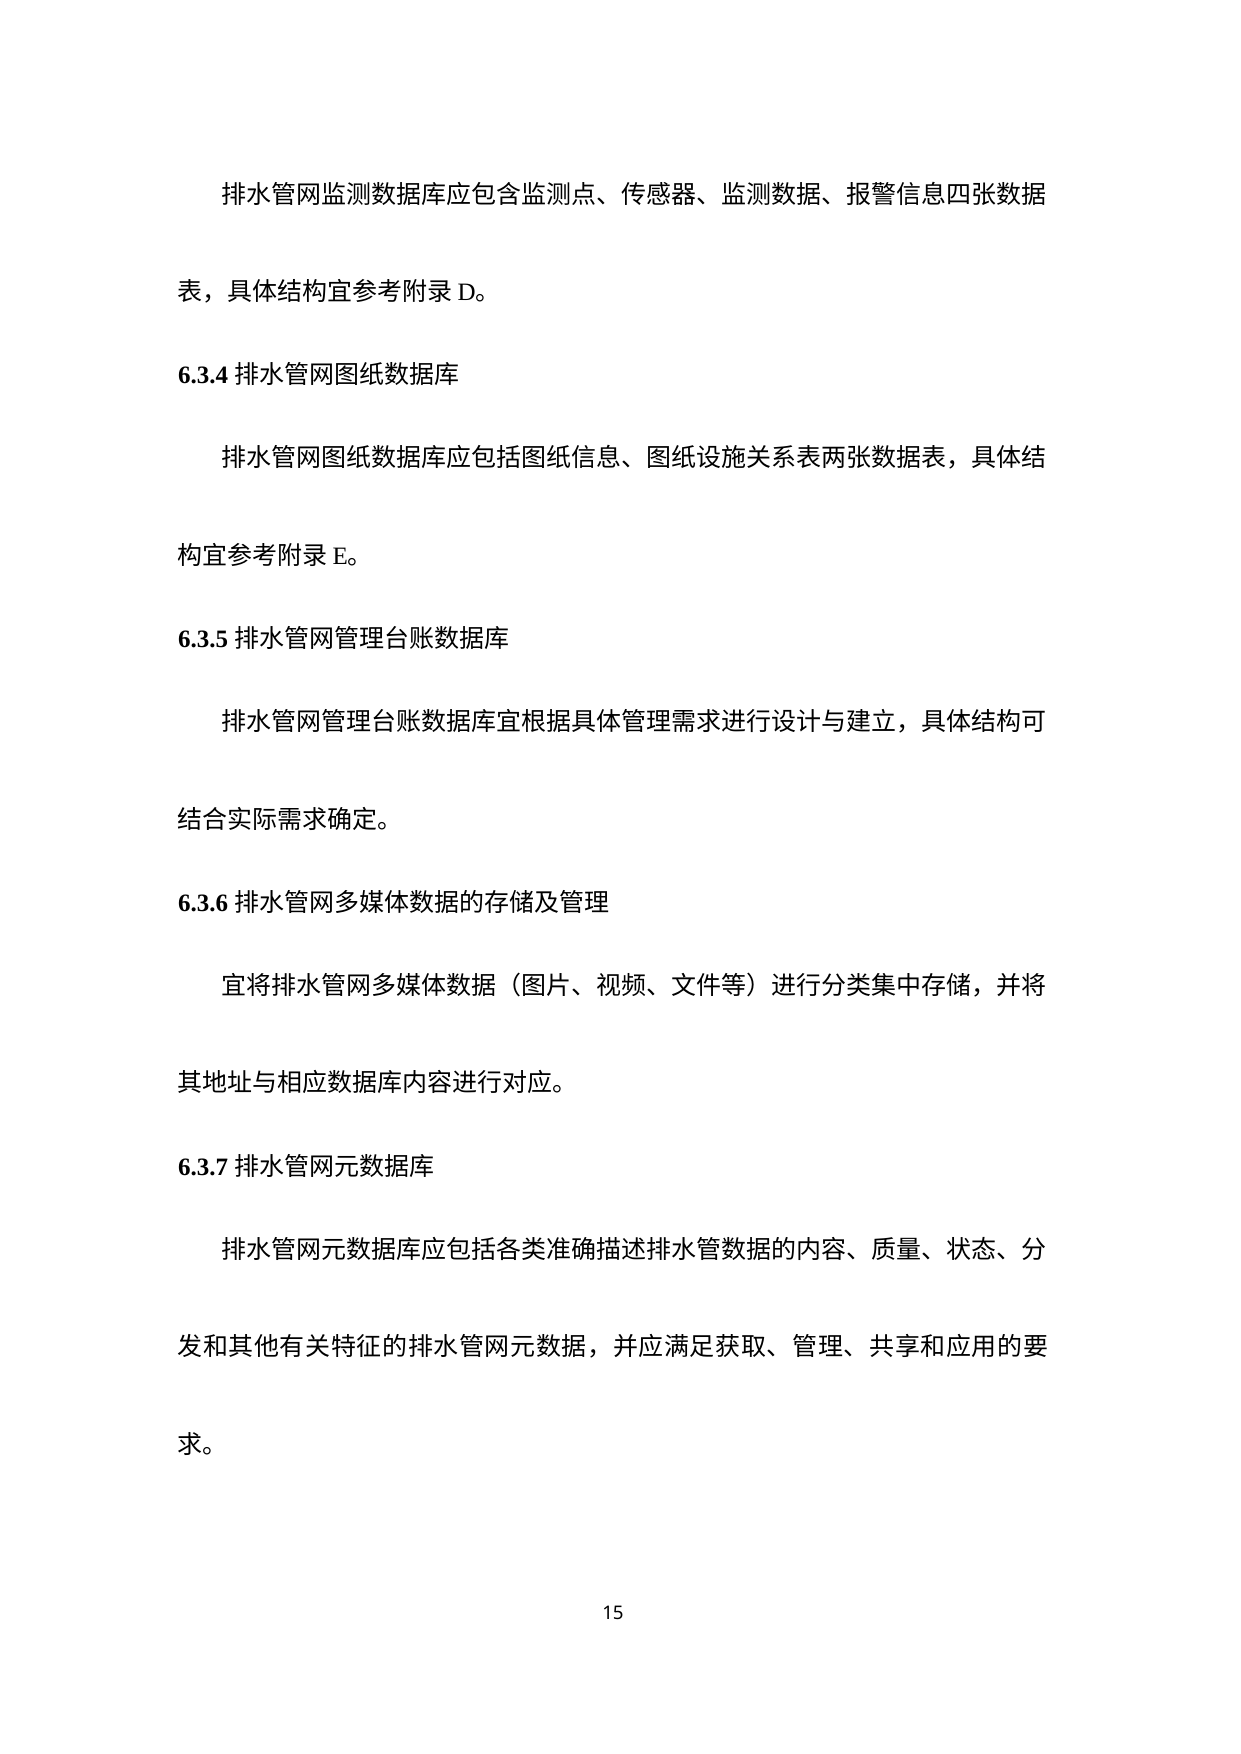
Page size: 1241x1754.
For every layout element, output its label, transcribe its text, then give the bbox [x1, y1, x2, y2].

text 6.3.6 排水管网多媒体数据的存储及管理 [177, 868, 1048, 933]
text 6.3.4 排水管网图纸数据库 [177, 340, 1048, 405]
text 6.3.7 排水管网元数据库 [177, 1132, 1048, 1197]
text 排水管网元数据库应包括各类准确描述排水管数据的内容、质量、状态、分发和其他有关特征的排水管网元数据，并应满足获取、管理、共享和应用的要求。 [177, 1215, 1048, 1475]
text 排水管网图纸数据库应包括图纸信息、图纸设施关系表两张数据表，具体结构宜参考附录E。 [177, 423, 1048, 586]
text 排水管网监测数据库应包含监测点、传感器、监测数据、报警信息四张数据表，具体结构宜参考附录D。 [177, 160, 1048, 322]
text 排水管网管理台账数据库宜根据具体管理需求进行设计与建立，具体结构可结合实际需求确定。 [177, 687, 1048, 850]
text 6.3.5 排水管网管理台账数据库 [177, 604, 1048, 669]
text 宜将排水管网多媒体数据（图片、视频、文件等）进行分类集中存储，并将其地址与相应数据库内容进行对应。 [177, 951, 1048, 1113]
